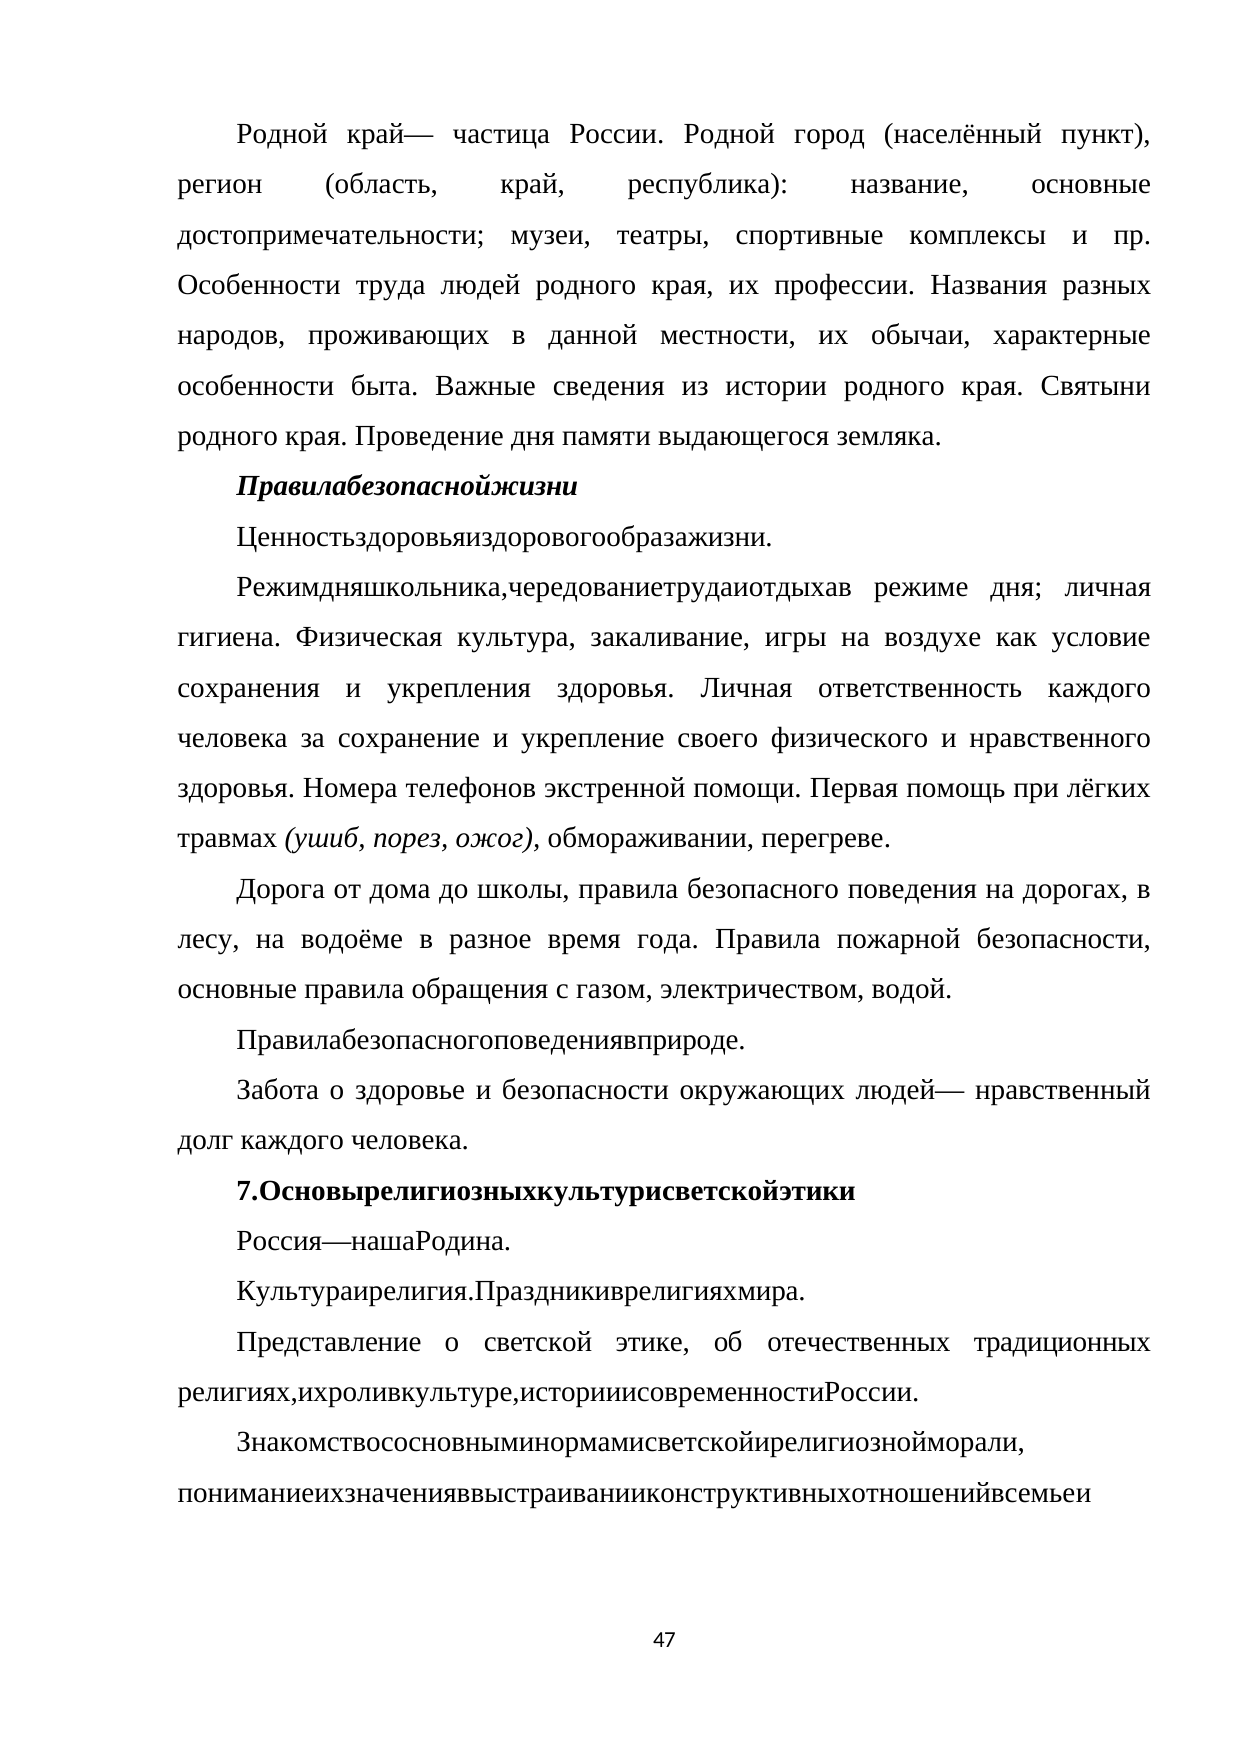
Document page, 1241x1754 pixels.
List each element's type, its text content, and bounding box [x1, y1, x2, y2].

text Ценностьздоровьяиздоровогообразажизни. [236, 519, 1226, 552]
text Знакомствососновныминормамисветскойирелигиознойморали, пониманиеихзначенияввыстраиванииконструктивныхотношенийвсемьеи [177, 1424, 1226, 1508]
text Культураирелигия.Праздникиврелигияхмира. [236, 1273, 1226, 1307]
text Режимдняшкольника,чередованиетрудаиотдыхав режиме дня; личная гигиена. Физическая культура, закаливание, игры на воздухе как условие сохранения и укрепления здоровья. Личная ответственность каждого человека за сохранение и укрепление своего физического и нравственного здоровья. Номера телефонов экстренной помощи. Первая помощь при лёгких травмах (ушиб, порез, ожог), обмораживании, перегреве. [177, 569, 1152, 854]
subtitle Правилабезопаснойжизни [236, 468, 1226, 502]
text Дорога от дома до школы, правила безопасного поведения на дорогах, в лесу, на водоёме в разное время года. Правила пожарной безопасности, основные правила обращения с газом, электричеством, водой. [177, 871, 1152, 1005]
text Представление о светской этике, об отечественных традиционных религиях,ихроливкультуре,историиисовременностиРоссии. [177, 1324, 1152, 1408]
subtitle Основырелигиозныхкультурисветскойэтики [236, 1173, 1226, 1206]
text Россия—нашаРодина. [236, 1223, 1226, 1257]
text Родной край— частица России. Родной город (населённый пункт), регион (область, край, республика): название, основные достопримечательности; музеи, театры, спортивные комплексы и пр. Особенности труда людей родного края, их профессии. Названия разных народов, проживающих в данной местности, их обычаи, характерные особенности быта. Важные сведения из истории родного края. Святыни родного края. Проведение дня памяти выдающегося земляка. [177, 116, 1152, 452]
text Забота о здоровье и безопасности окружающих людей— нравственный долг каждого человека. [177, 1072, 1151, 1156]
text Правилабезопасногоповедениявприроде. [236, 1022, 1226, 1055]
